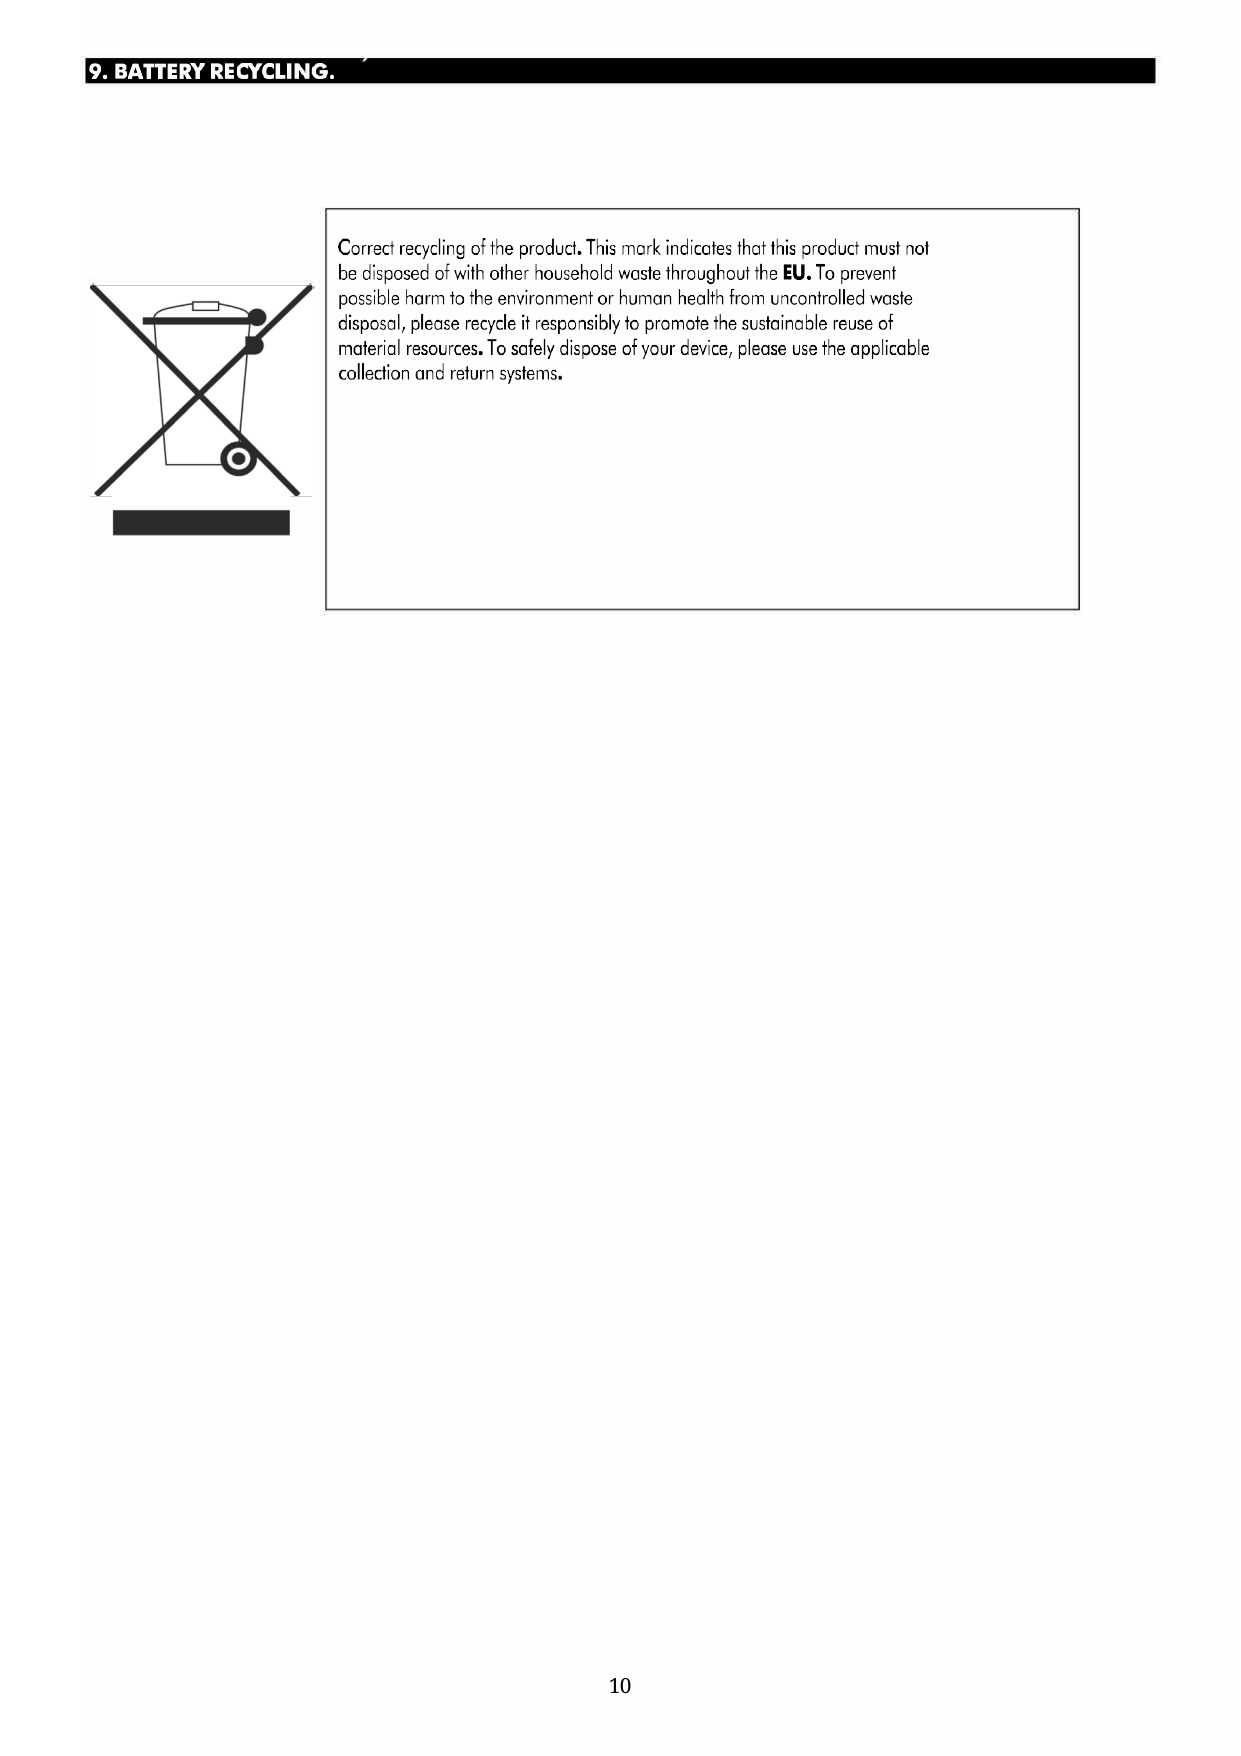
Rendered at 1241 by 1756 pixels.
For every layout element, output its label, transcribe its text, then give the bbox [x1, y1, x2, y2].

picture [80, 0, 1241, 1755]
text 10 [69, 1671, 1171, 1700]
